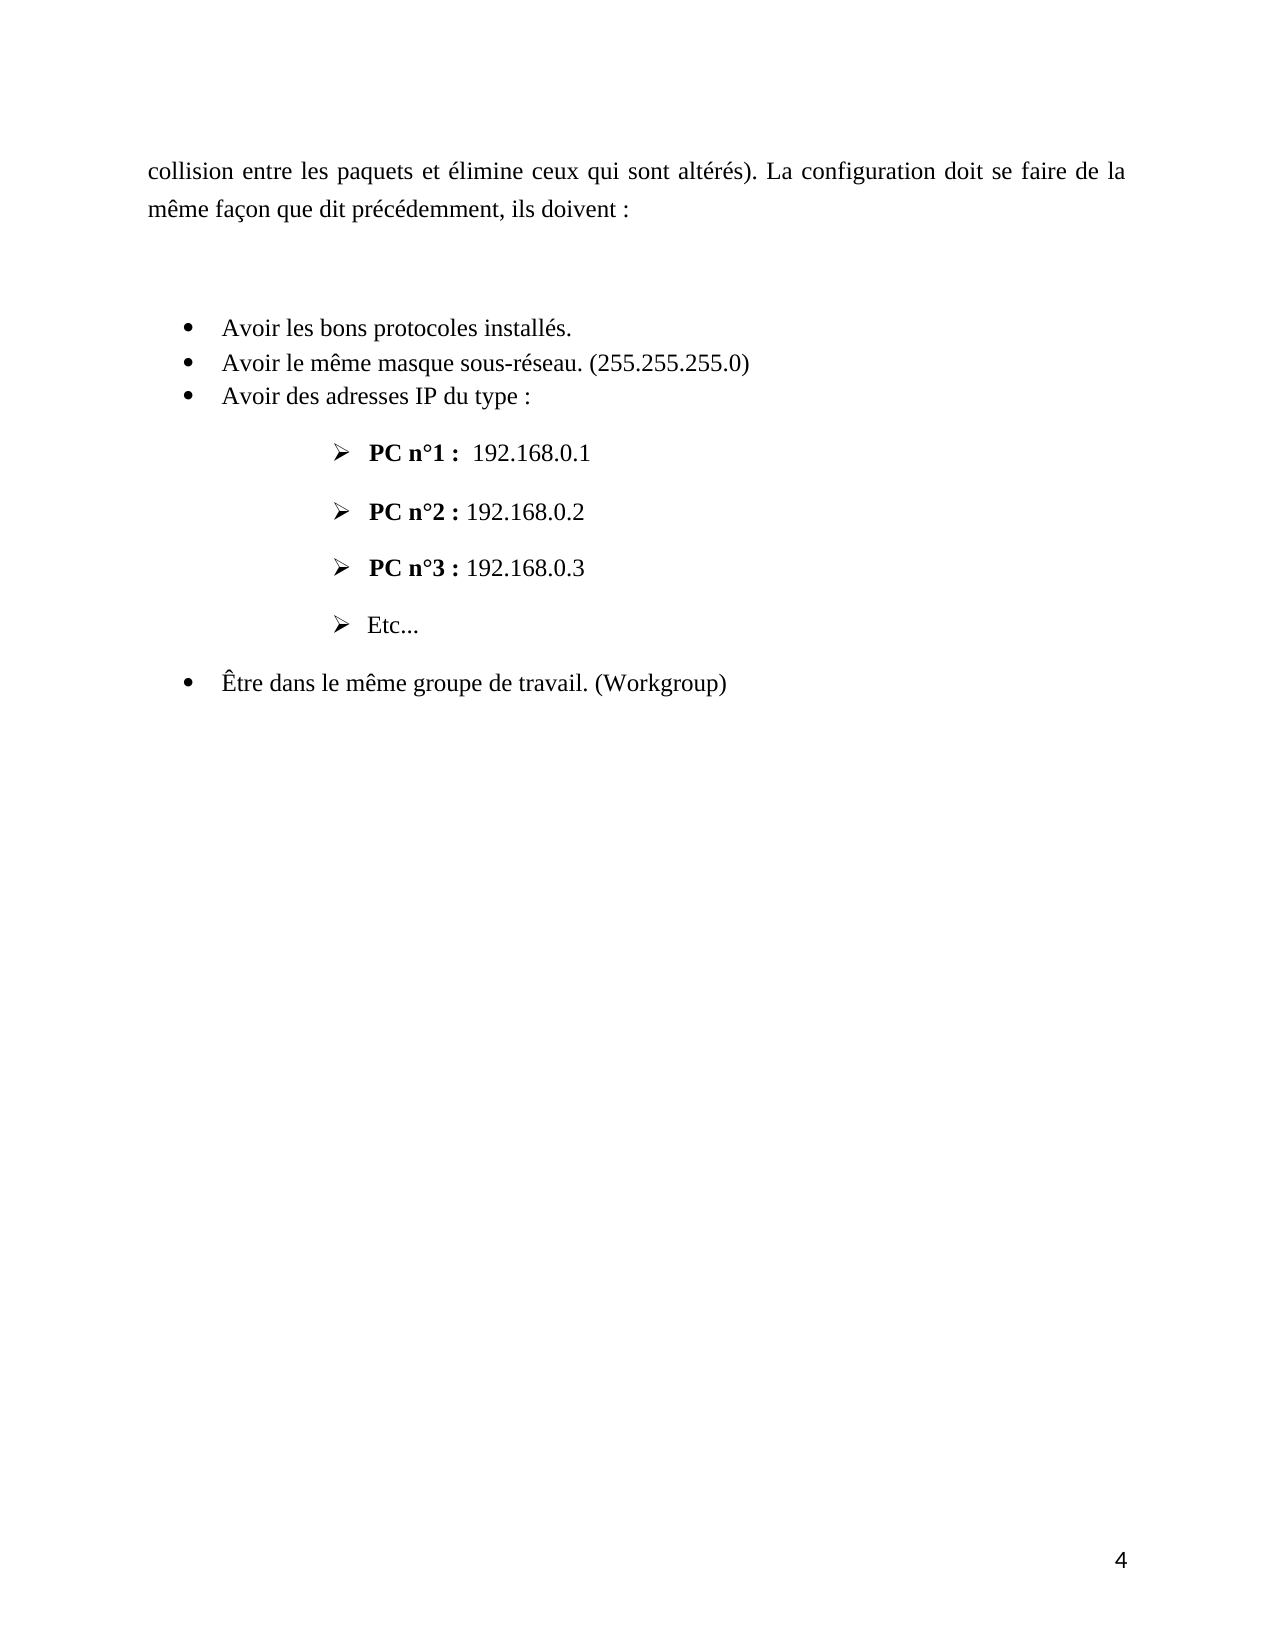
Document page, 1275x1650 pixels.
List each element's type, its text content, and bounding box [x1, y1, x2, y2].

list Être dans le même groupe de travail. (Workgroup) [184, 665, 1127, 697]
list PC n°2 : 192.168.0.2 [332, 493, 1127, 528]
list PC n°1 : 192.168.0.1 [332, 434, 1127, 468]
list Avoir le même masque sous-réseau. (255.255.255.0) [184, 344, 1127, 378]
list Avoir les bons protocoles installés. [184, 310, 1127, 344]
list Avoir des adresses IP du type : [184, 378, 1127, 409]
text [148, 148, 1127, 223]
list Etc... [332, 606, 1127, 640]
list PC n°3 : 192.168.0.3 [332, 553, 1127, 581]
